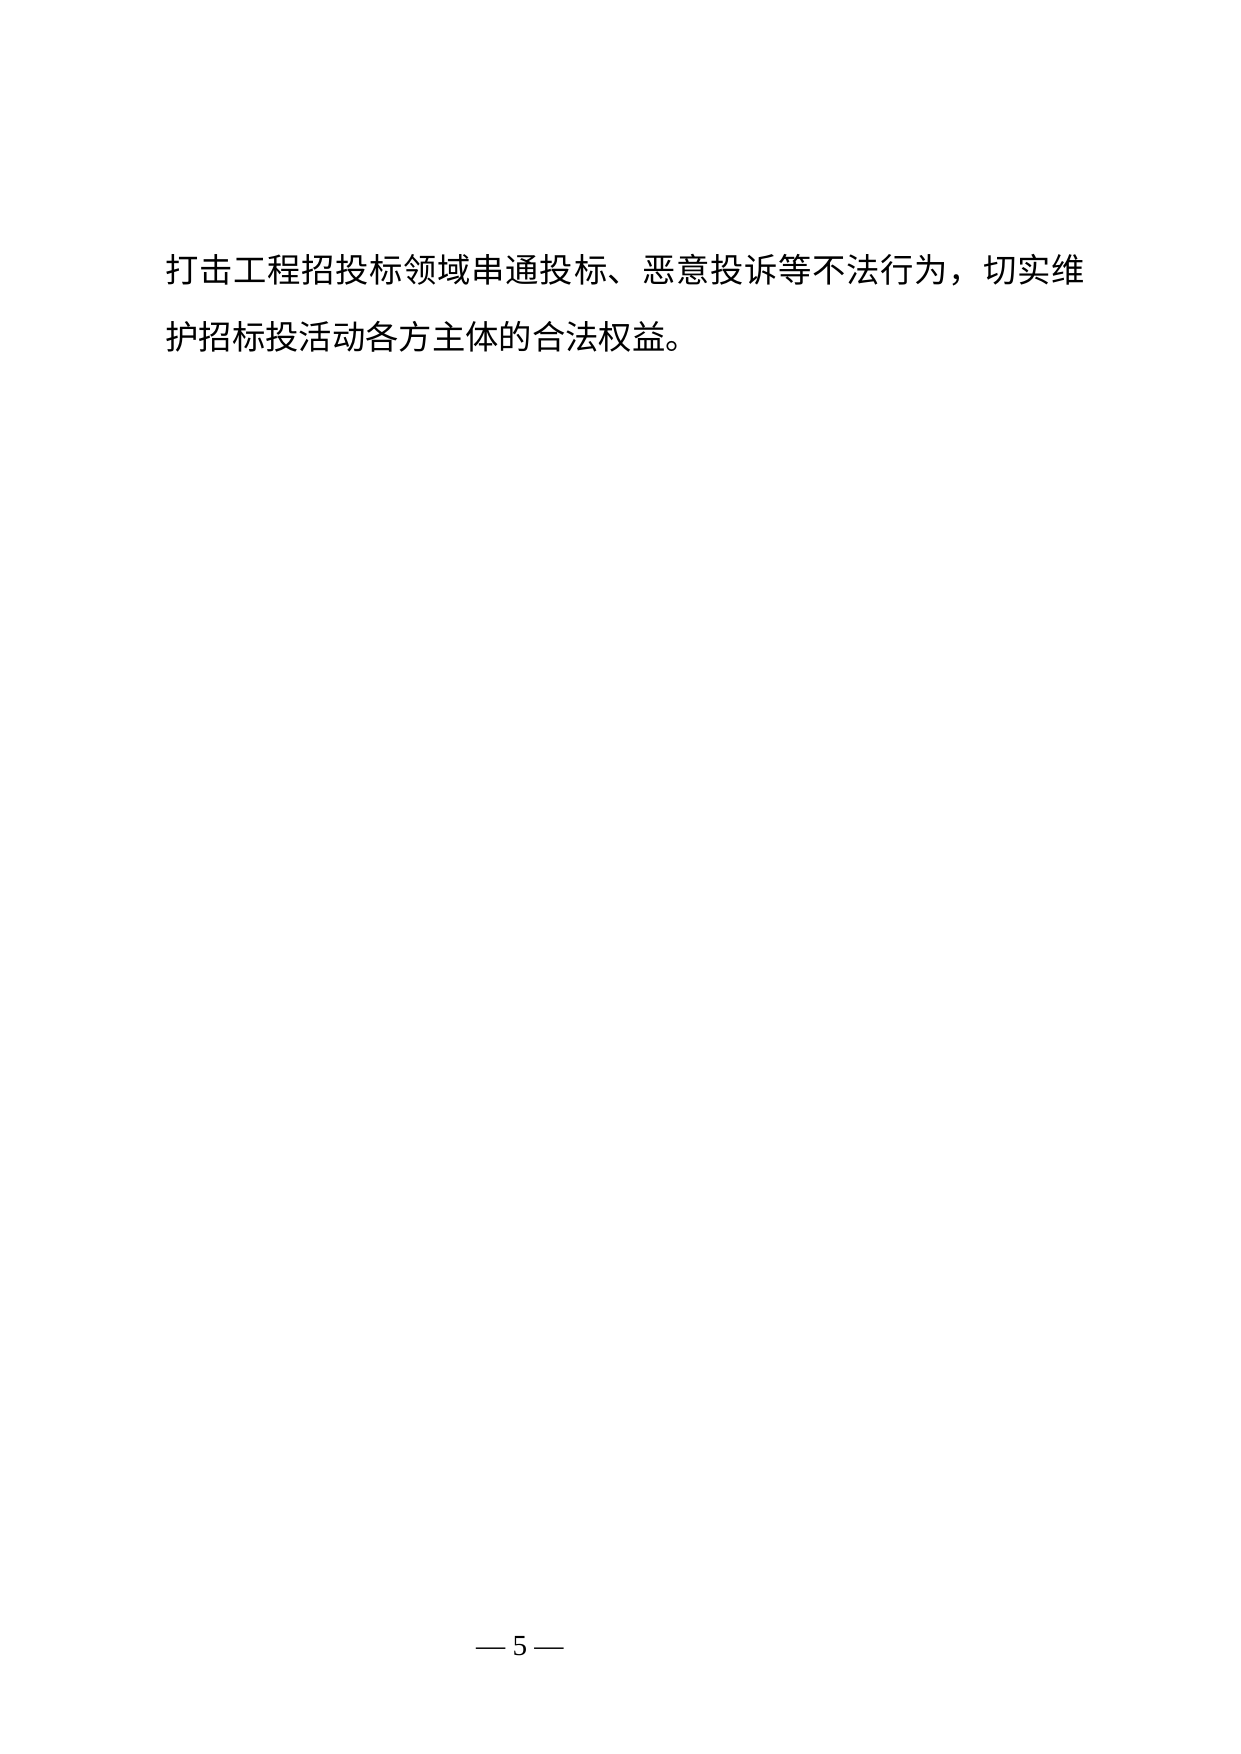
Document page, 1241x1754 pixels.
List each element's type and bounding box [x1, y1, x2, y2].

text [165, 235, 1087, 368]
